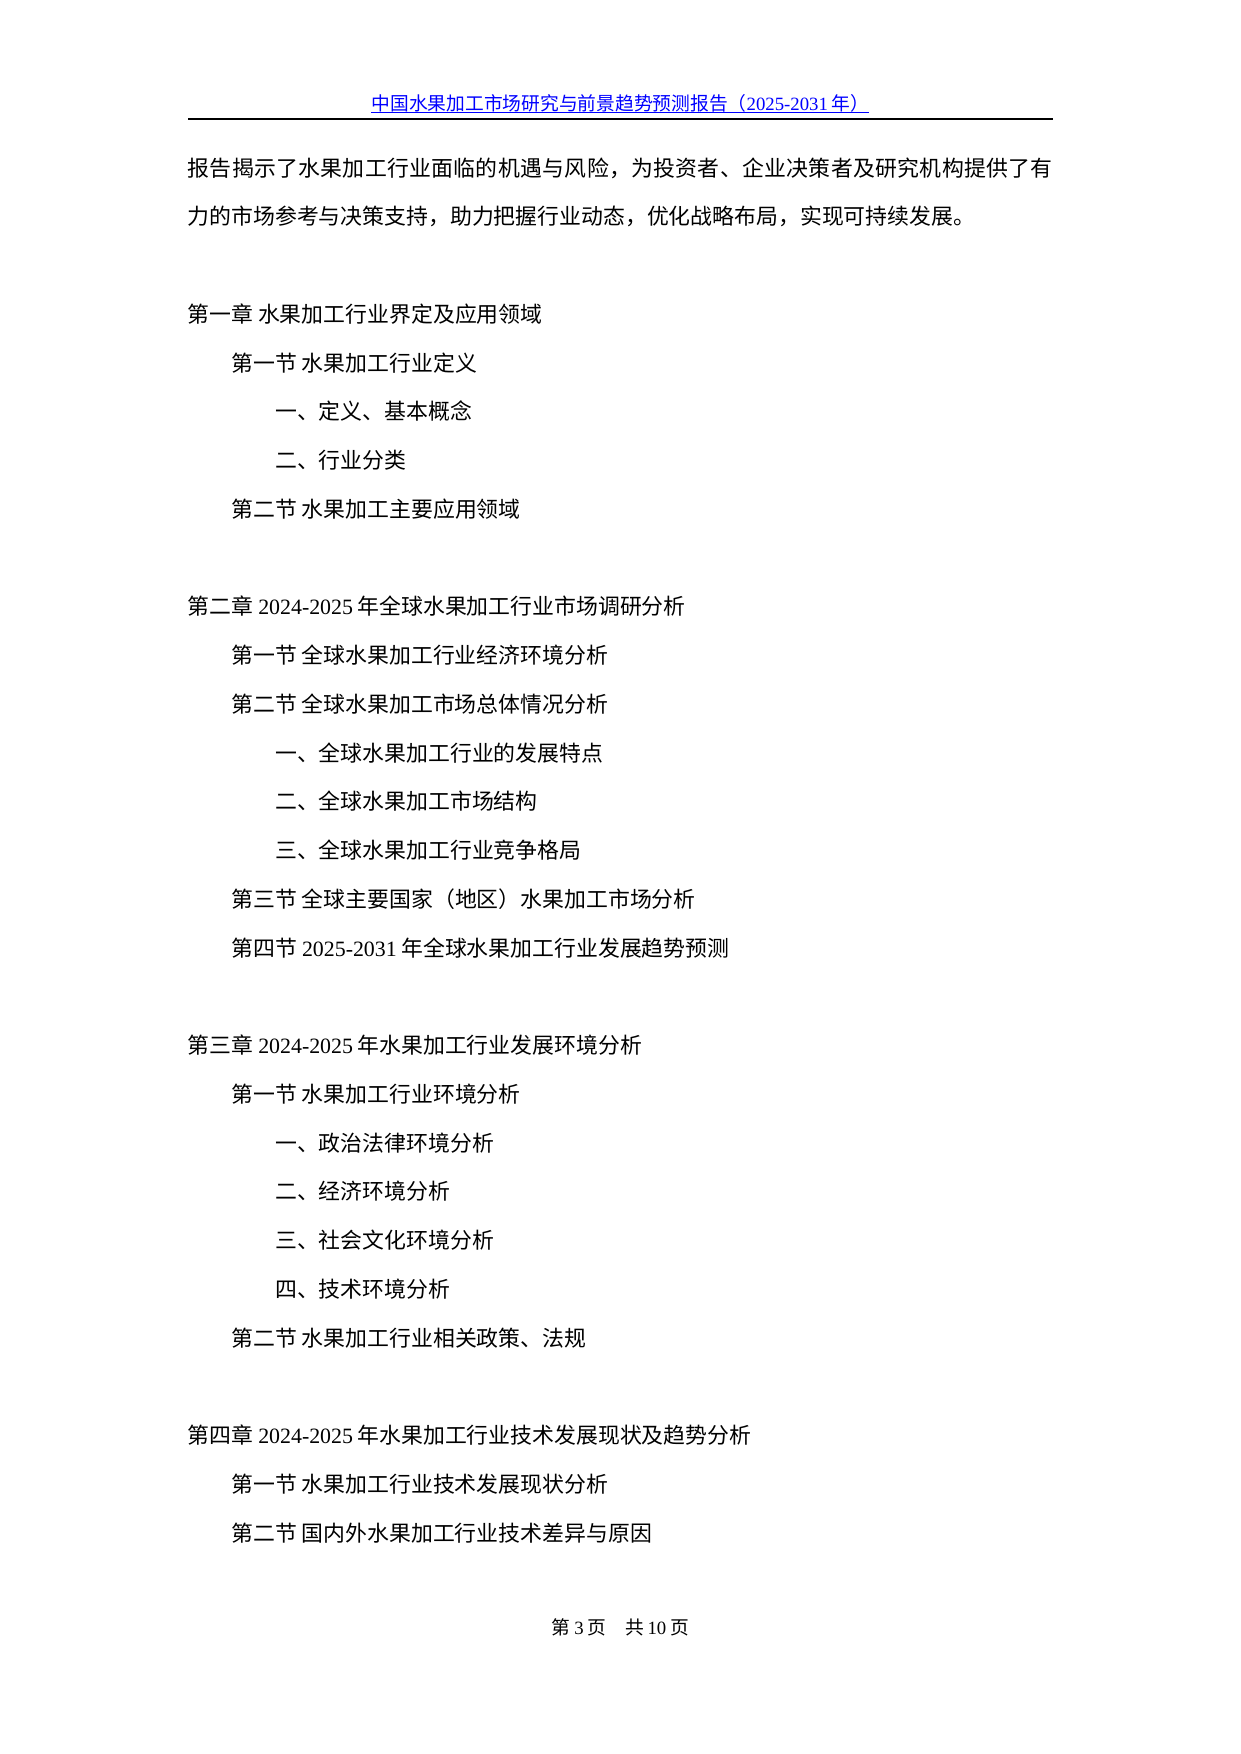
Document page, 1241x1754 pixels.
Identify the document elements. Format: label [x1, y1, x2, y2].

text [187, 150, 1053, 1548]
